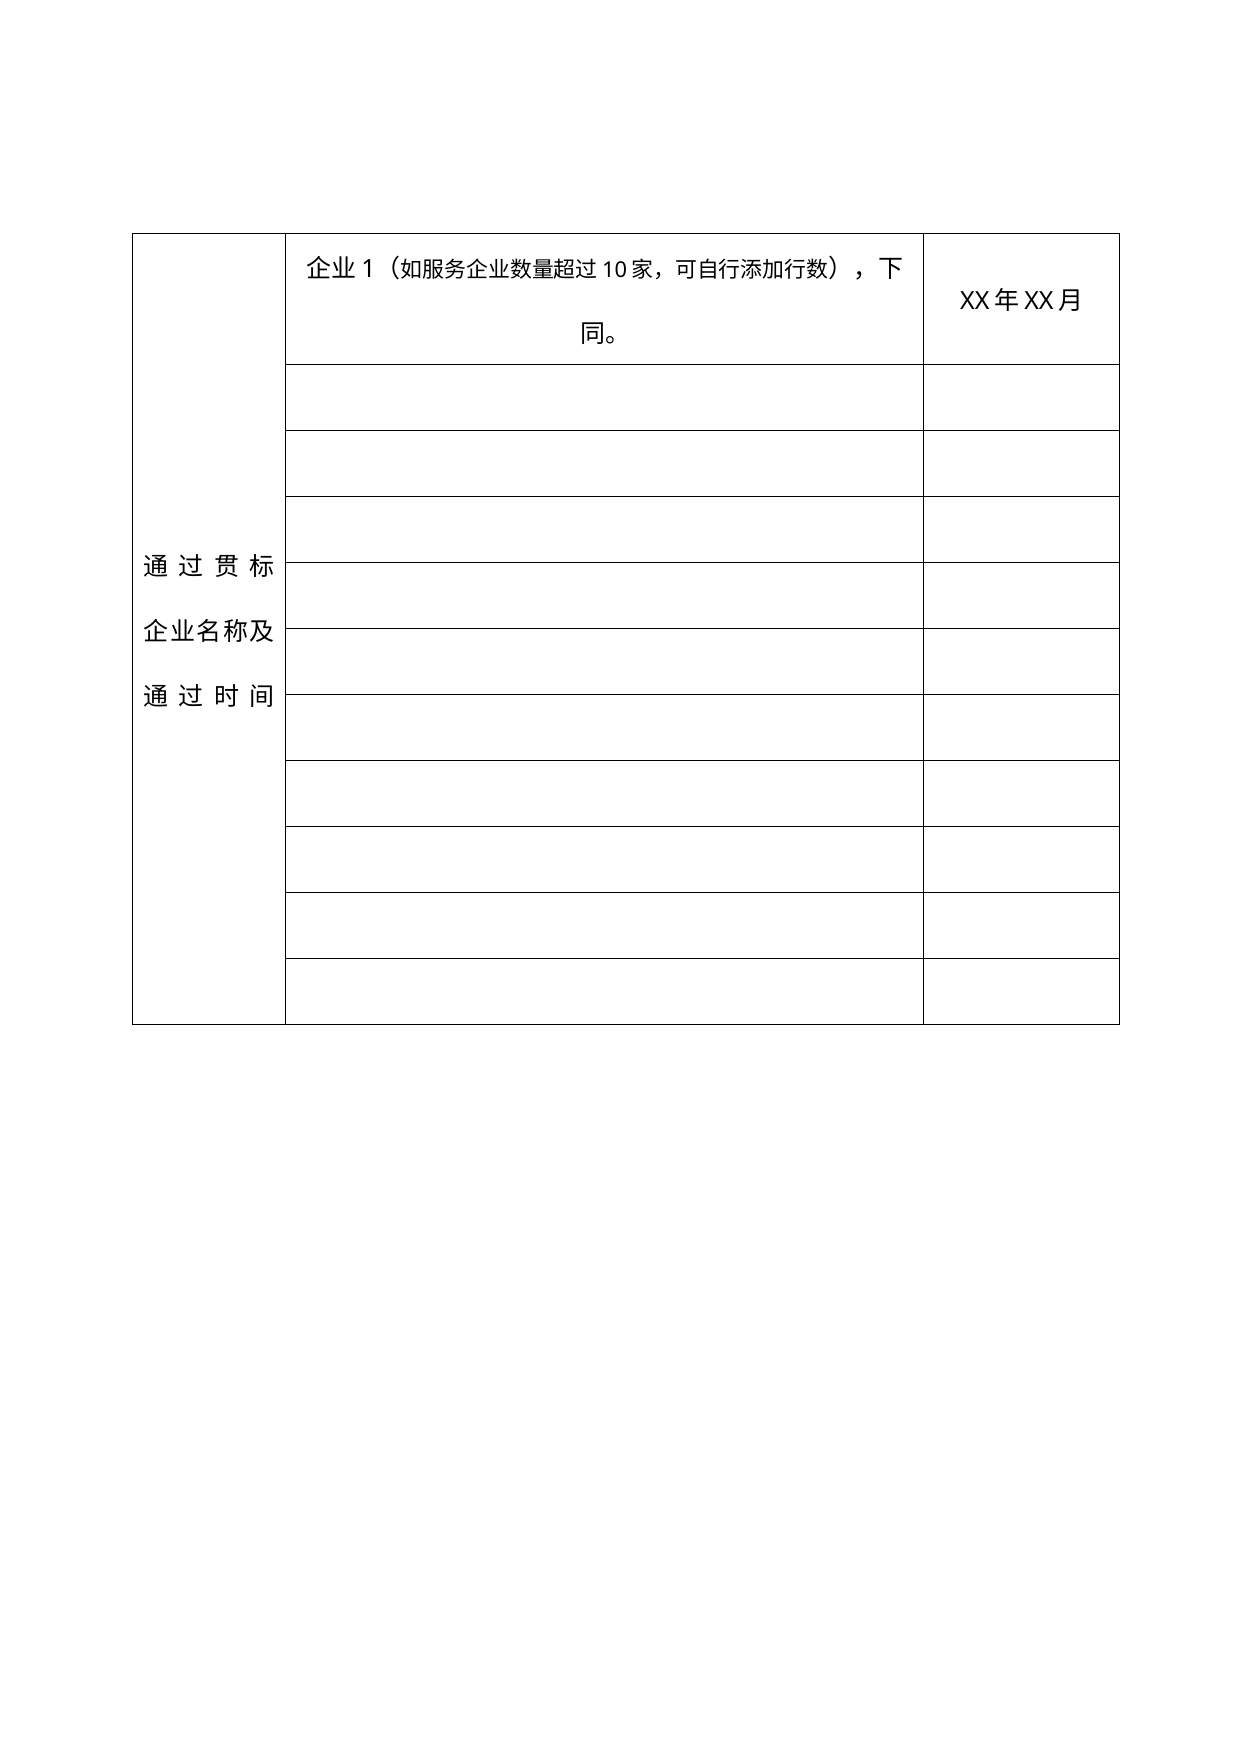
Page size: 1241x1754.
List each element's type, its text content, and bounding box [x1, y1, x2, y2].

table_cell [286, 629, 923, 694]
table_cell [286, 761, 923, 826]
table_header 通过贯标 企业名称及通过时间 [133, 234, 285, 1024]
table_cell [286, 959, 923, 1024]
table_cell [286, 893, 923, 958]
table_cell [924, 497, 1119, 562]
table_header XX年XX月 [924, 234, 1119, 364]
table_cell [286, 365, 923, 430]
table_cell [924, 893, 1119, 958]
table_cell [924, 959, 1119, 1024]
table_cell [924, 365, 1119, 430]
table_header 企业1（如服务企业数量超过10家，可自行添加行数），下同。 [286, 234, 923, 364]
table_cell [286, 497, 923, 562]
table_cell [286, 431, 923, 496]
table_cell [286, 695, 923, 760]
table_cell [286, 563, 923, 628]
table_cell [924, 431, 1119, 496]
table_cell [286, 827, 923, 892]
table_cell [924, 695, 1119, 760]
table_cell [924, 827, 1119, 892]
table_cell [924, 761, 1119, 826]
table_cell [924, 563, 1119, 628]
table_cell [924, 629, 1119, 694]
